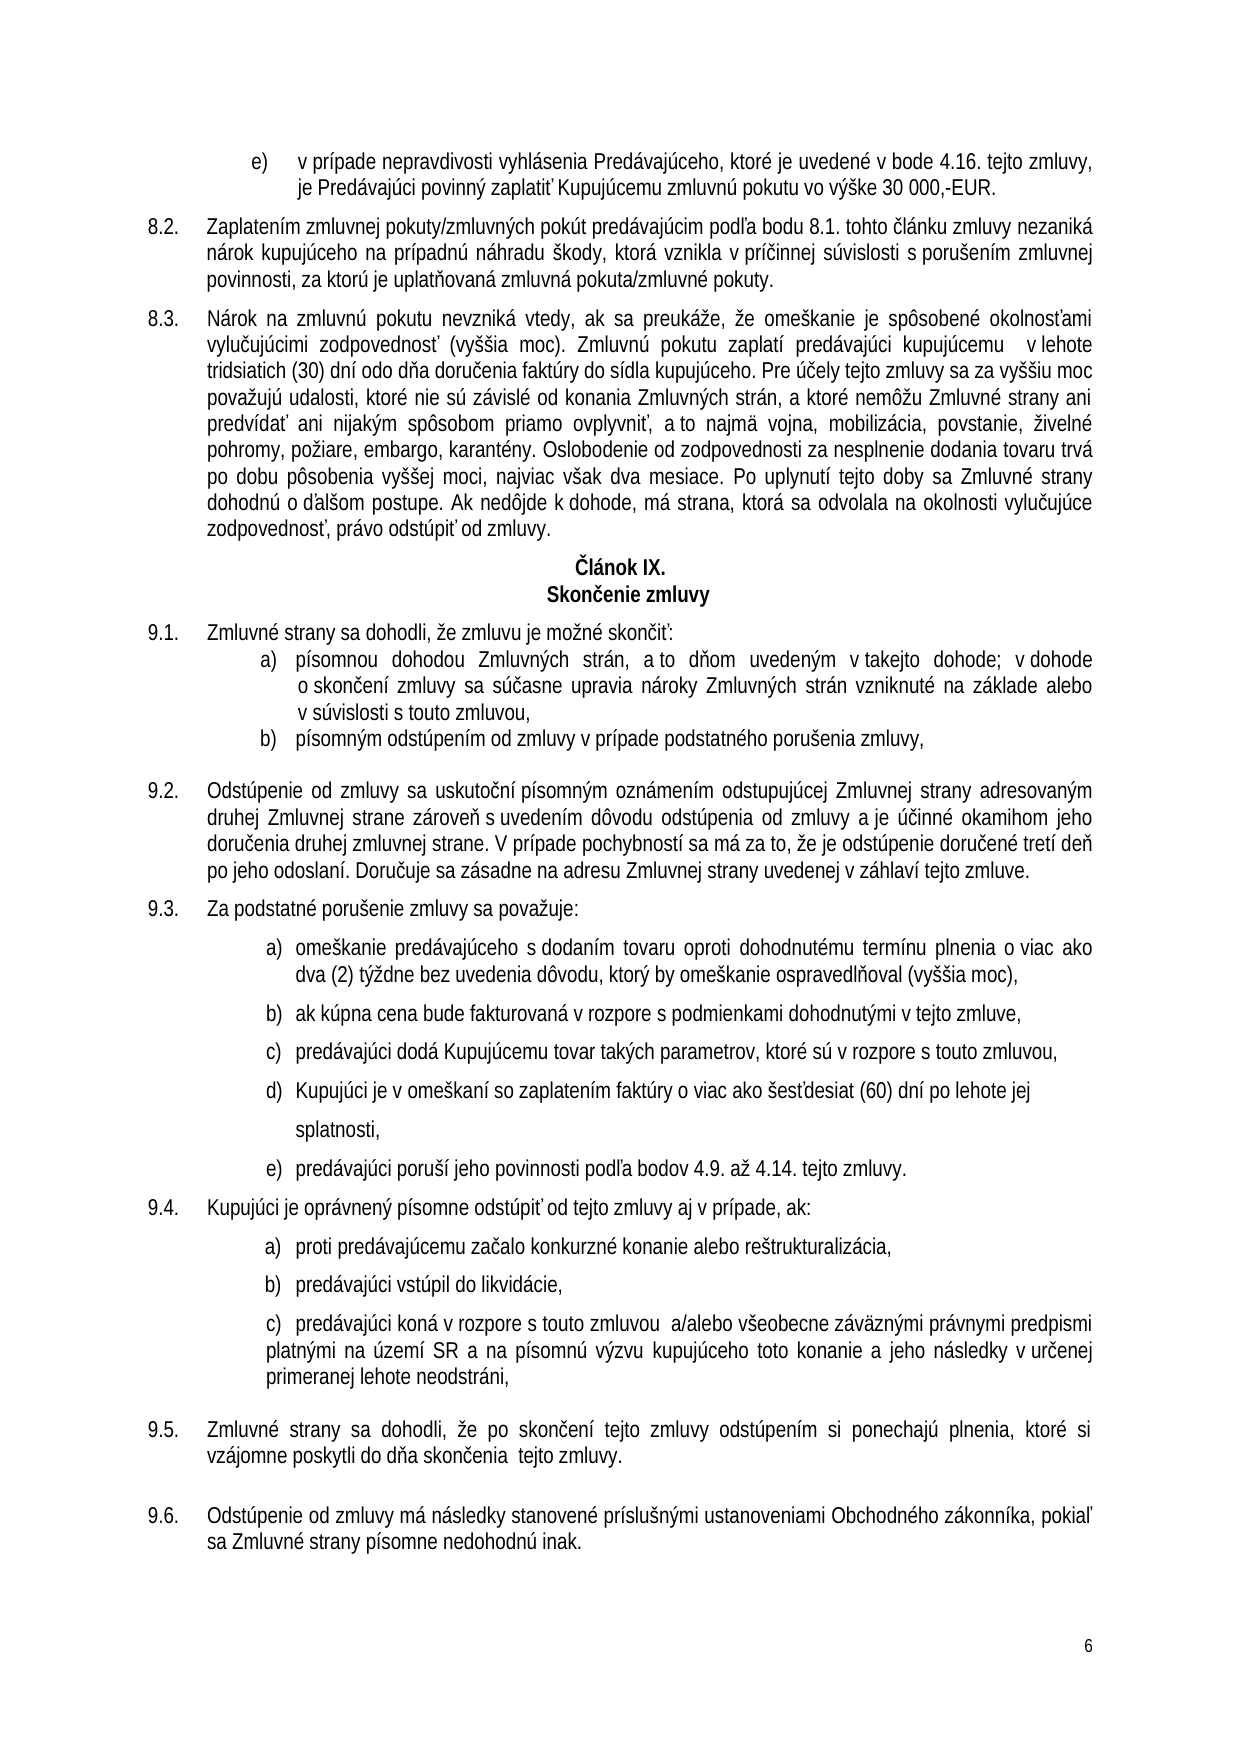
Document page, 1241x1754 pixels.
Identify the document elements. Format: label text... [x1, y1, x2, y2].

list písomnou dohodou Zmluvných strán, a to dňom uvedeným v takejto dohode; v dohode o skončení zmluvy sa súčasne upravia nároky Zmluvných strán vzniknuté na základe alebo v súvislosti s touto zmluvou, [260, 646, 1092, 725]
list Za podstatné porušenie zmluvy sa považuje: [148, 895, 1092, 922]
list predávajúci poruší jeho povinnosti podľa bodov 4.9. až 4.14. tejto zmluvy. [266, 1155, 1092, 1181]
text Skončenie zmluvy [148, 581, 1092, 607]
list Kupujúci je v omeškaní so zaplatením faktúry o viac ako šesťdesiat (60) dní po lehote jej [266, 1077, 1092, 1103]
list Kupujúci je oprávnený písomne odstúpiť od tejto zmluvy aj v prípade, ak: [148, 1194, 1092, 1220]
list písomným odstúpením od zmluvy v prípade podstatného porušenia zmluvy, [260, 725, 1092, 751]
list predávajúci dodá Kupujúcemu tovar takých parametrov, ktoré sú v rozpore s touto zmluvou, [266, 1038, 1092, 1065]
list Odstúpenie od zmluvy má následky stanovené príslušnými ustanoveniami Obchodného zákonníka, pokiaľ sa Zmluvné strany písomne nedohodnú inak. [148, 1502, 1092, 1555]
list proti predávajúcemu začalo konkurzné konanie alebo reštrukturalizácia, [221, 1233, 1092, 1259]
list ak kúpna cena bude fakturovaná v rozpore s podmienkami dohodnutými v tejto zmluve, [266, 999, 1092, 1026]
list predávajúci koná v rozpore s touto zmluvou a/alebo všeobecne záväznými právnymi predpismi platnými na území SR a na písomnú výzvu kupujúceho toto konanie a jeho následky v určenej primeranej lehote neodstráni, [266, 1310, 1092, 1389]
list predávajúci vstúpil do likvidácie, [221, 1271, 1092, 1298]
list Zmluvné strany sa dohodli, že po skončení tejto zmluvy odstúpením si ponechajú plnenia, ktoré si vzájomne poskytli do dňa skončenia tejto zmluvy. [148, 1416, 1092, 1468]
list Zmluvné strany sa dohodli, že zmluvu je možné skončiť: [148, 619, 1092, 646]
list 8.2. Zaplatením zmluvnej pokuty/zmluvných pokút predávajúcim podľa bodu 8.1. tohto článku zmluvy nezaniká nárok kupujúceho na prípadnú náhradu škody, ktorá vznikla v príčinnej súvislosti s porušením zmluvnej povinnosti, za ktorú je uplatňovaná zmluvná pokuta/zmluvné pokuty. [148, 213, 1092, 292]
list omeškanie predávajúceho s dodaním tovaru oproti dohodnutému termínu plnenia o viac ako dva (2) týždne bez uvedenia dôvodu, ktorý by omeškanie ospravedlňoval (vyššia moc), [266, 934, 1092, 987]
list v prípade nepravdivosti vyhlásenia Predávajúceho, ktoré je uvedené v bode 4.16. tejto zmluvy, je Predávajúci povinný zaplatiť Kupujúcemu zmluvnú pokutu vo výške 30 000,-EUR. [251, 148, 1092, 200]
list Odstúpenie od zmluvy sa uskutoční písomným oznámením odstupujúcej Zmluvnej strany adresovaným druhej Zmluvnej strane zároveň s uvedením dôvodu odstúpenia od zmluvy a je účinné okamihom jeho doručenia druhej zmluvnej strane. V prípade pochybností sa má za to, že je odstúpenie doručené tretí deň po jeho odoslaní. Doručuje sa zásadne na adresu Zmluvnej strany uvedenej v záhlaví tejto zmluve. [148, 777, 1092, 883]
text Článok IX. [148, 554, 1092, 581]
list splatnosti, [295, 1116, 1092, 1142]
list 8.3. Nárok na zmluvnú pokutu nevzniká vtedy, ak sa preukáže, že omeškanie je spôsobené okolnosťami vylučujúcimi zodpovednosť (vyššia moc). Zmluvnú pokutu zaplatí predávajúci kupujúcemu v lehote tridsiatich (30) dní odo dňa doručenia faktúry do sídla kupujúceho. Pre účely tejto zmluvy sa za vyššiu moc považujú udalosti, ktoré nie sú závislé od konania Zmluvných strán, a ktoré nemôžu Zmluvné strany ani predvídať ani nijakým spôsobom priamo ovplyvniť, a to najmä vojna, mobilizácia, povstanie, živelné pohromy, požiare, embargo, karantény. Oslobodenie od zodpovednosti za nesplnenie dodania tovaru trvá po dobu pôsobenia vyššej moci, najviac však dva mesiace. Po uplynutí tejto doby sa Zmluvné strany dohodnú o ďalšom postupe. Ak nedôjde k dohode, má strana, ktorá sa odvolala na okolnosti vylučujúce zodpovednosť, právo odstúpiť od zmluvy. [148, 304, 1092, 542]
